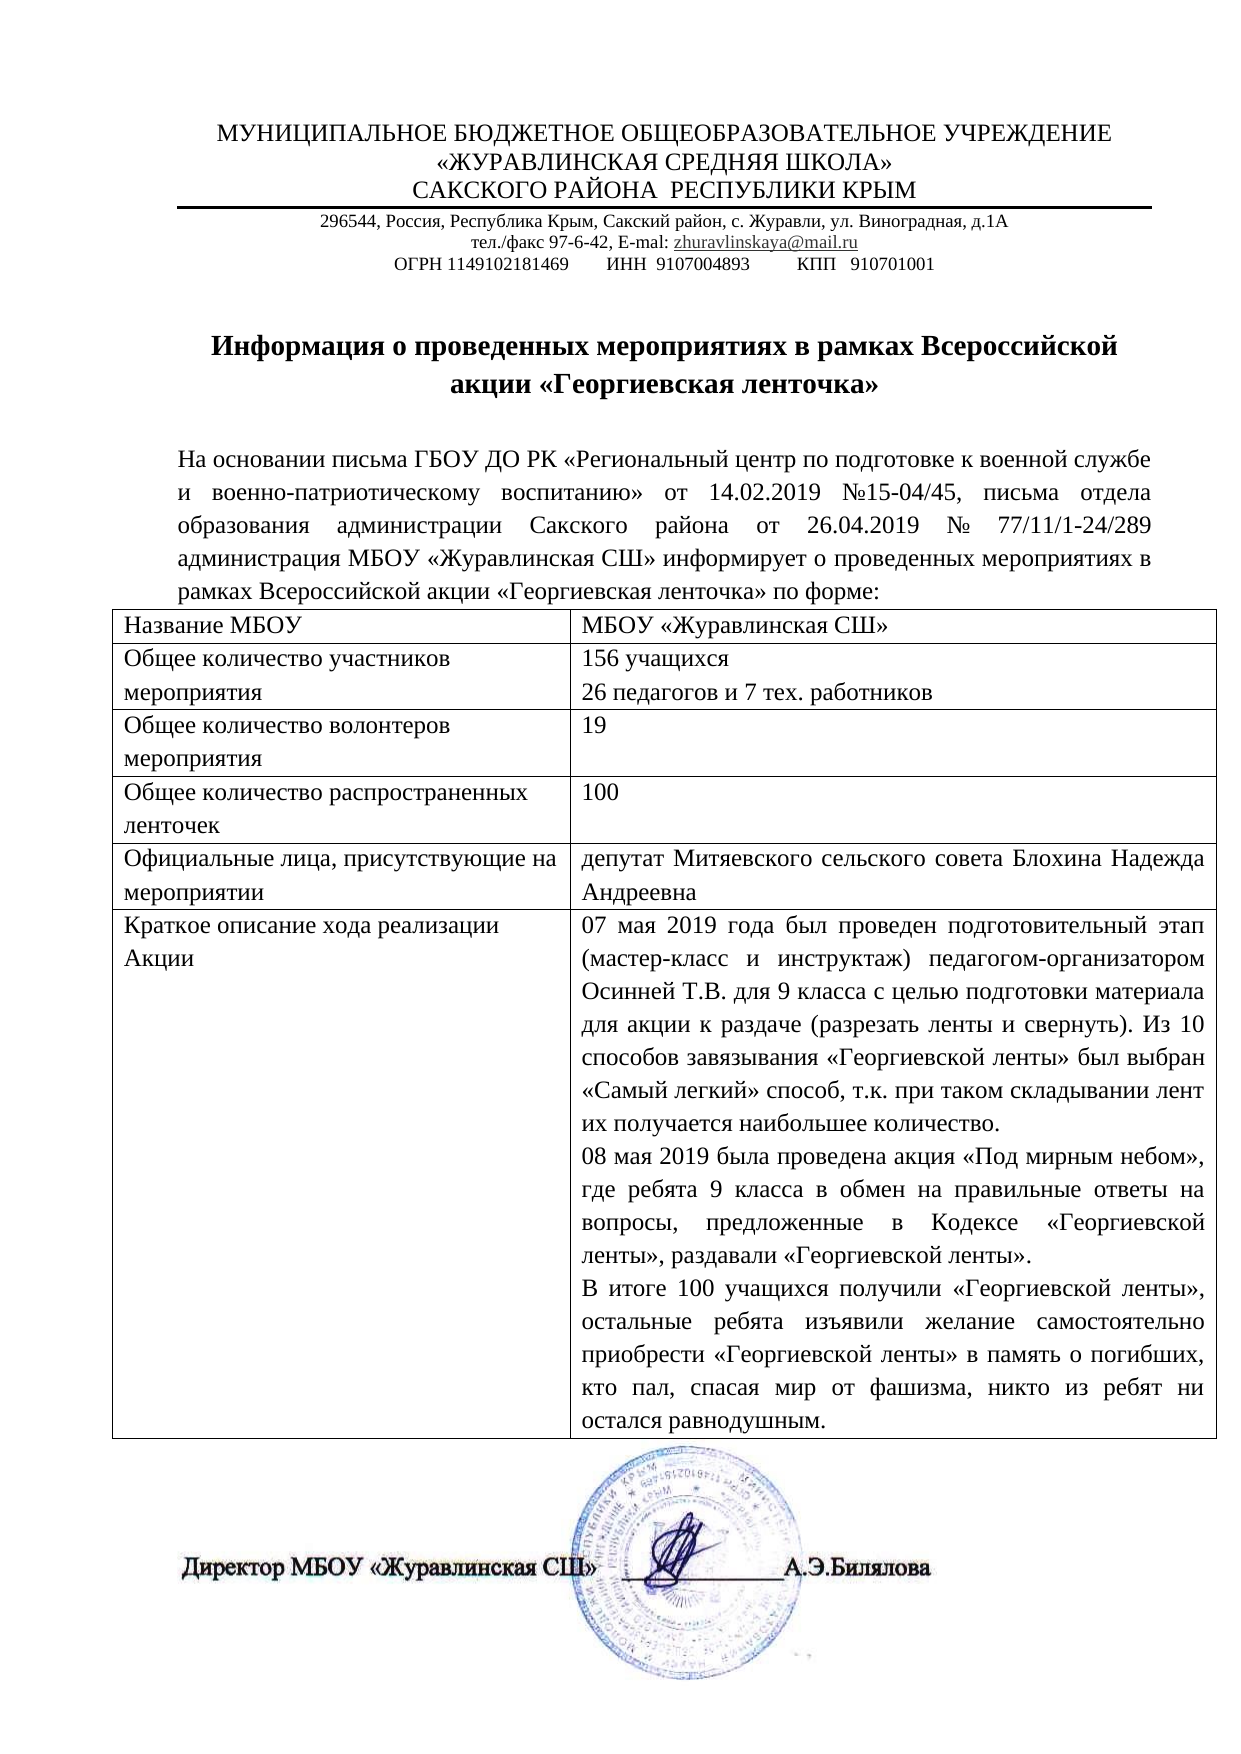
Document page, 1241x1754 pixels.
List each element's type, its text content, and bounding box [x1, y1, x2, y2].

table_cell Краткое описание хода реализации Акции [113, 910, 570, 1438]
text «ЖУРАВЛИНСКАЯ СРЕДНЯЯ ШКОЛА» [177, 147, 1152, 176]
table_cell Общее количество волонтеров мероприятия [113, 710, 570, 776]
text САКСКОГО РАЙОНА РЕСПУБЛИКИ КРЫМ [177, 176, 1152, 206]
text ОГРН 1149102181469 ИНН 9107004893 КПП 910701001 [177, 253, 1152, 274]
table_cell Общее количество распространенных ленточек [113, 777, 570, 842]
picture [177, 1439, 944, 1689]
text 296544, Россия, Республика Крым, Сакский район, с. Журавли, ул. Виноградная, д.1А [177, 209, 1152, 231]
table_cell 07 мая 2019 года был проведен подготовительный этап (мастер-класс и инструктаж) педагогом-организатором Осинней Т.В. для 9 класса с целью подготовки материала для акции к раздаче (разрезать ленты и свернуть). Из 10 способов завязывания «Георгиевской ленты» был выбран «Самый легкий» способ, т.к. при таком складывании лент их получается наибольшее количество. 08 мая 2019 была проведена акция «Под мирным небом», где ребята 9 класса в обмен на правильные ответы на вопросы, предложенные в Кодексе «Георгиевской ленты», раздавали «Георгиевской ленты». В итоге 100 учащихся получили «Георгиевской ленты», остальные ребята изъявили желание самостоятельно приобрести «Георгиевской ленты» в память о погибших, кто пал, спасая мир от фашизма, никто из ребят ни остался равнодушным. [571, 910, 1216, 1438]
table_cell 156 учащихся 26 педагогов и 7 тех. работников [571, 644, 1216, 709]
table_cell 19 [571, 710, 1216, 776]
table_cell Общее количество участников мероприятия [113, 644, 570, 709]
table_cell 100 [571, 777, 1216, 842]
table_cell депутат Митяевского сельского совета Блохина Надежда Андреевна [571, 844, 1216, 909]
table_cell Официальные лица, присутствующие на мероприятии [113, 844, 570, 909]
text тел./факс 97-6-42, Е-mal: zhuravlinskaya@mail.ru [177, 231, 1152, 253]
text МУНИЦИПАЛЬНОЕ БЮДЖЕТНОЕ ОБЩЕОБРАЗОВАТЕЛЬНОЕ УЧРЕЖДЕНИЕ [177, 118, 1152, 147]
table_header Название МБОУ [113, 610, 570, 642]
text На основании письма ГБОУ ДО РК «Региональный центр по подготовке к военной службе и военно-патриотическому воспитанию» от 14.02.2019 №15-04/45, письма отдела образования администрации Сакского района от 26.04.2019 № 77/11/1-24/289 администрация МБОУ «Журавлинская СШ» информирует о проведенных мероприятиях в рамках Всероссийской акции «Георгиевская ленточка» по форме: [177, 444, 1152, 604]
text Информация о проведенных мероприятиях в рамках Всероссийской акции «Георгиевская ленточка» [177, 328, 1152, 400]
table_header МБОУ «Журавлинская СШ» [571, 610, 1216, 642]
